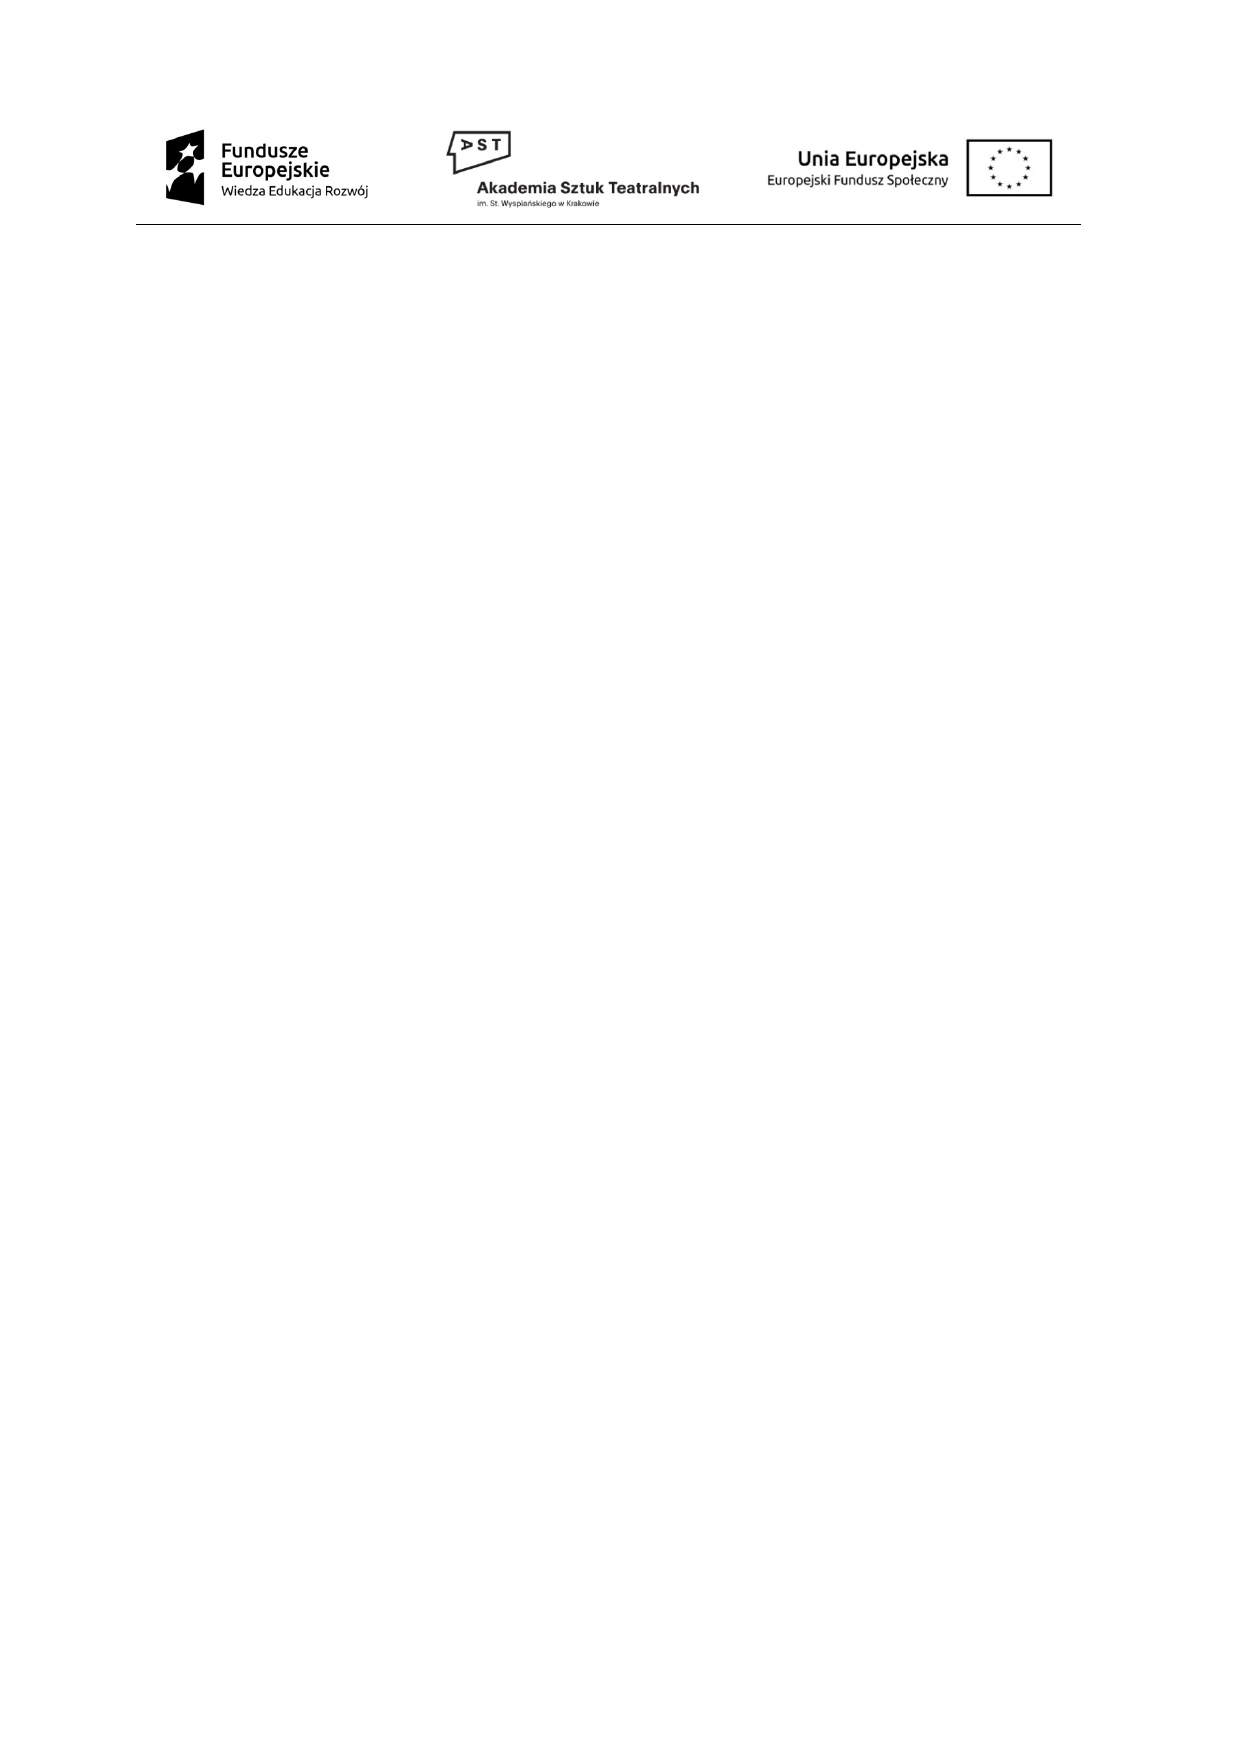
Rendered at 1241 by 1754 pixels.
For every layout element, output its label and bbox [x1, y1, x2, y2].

picture [429, 114, 715, 221]
picture [147, 111, 386, 224]
picture [750, 120, 1071, 215]
